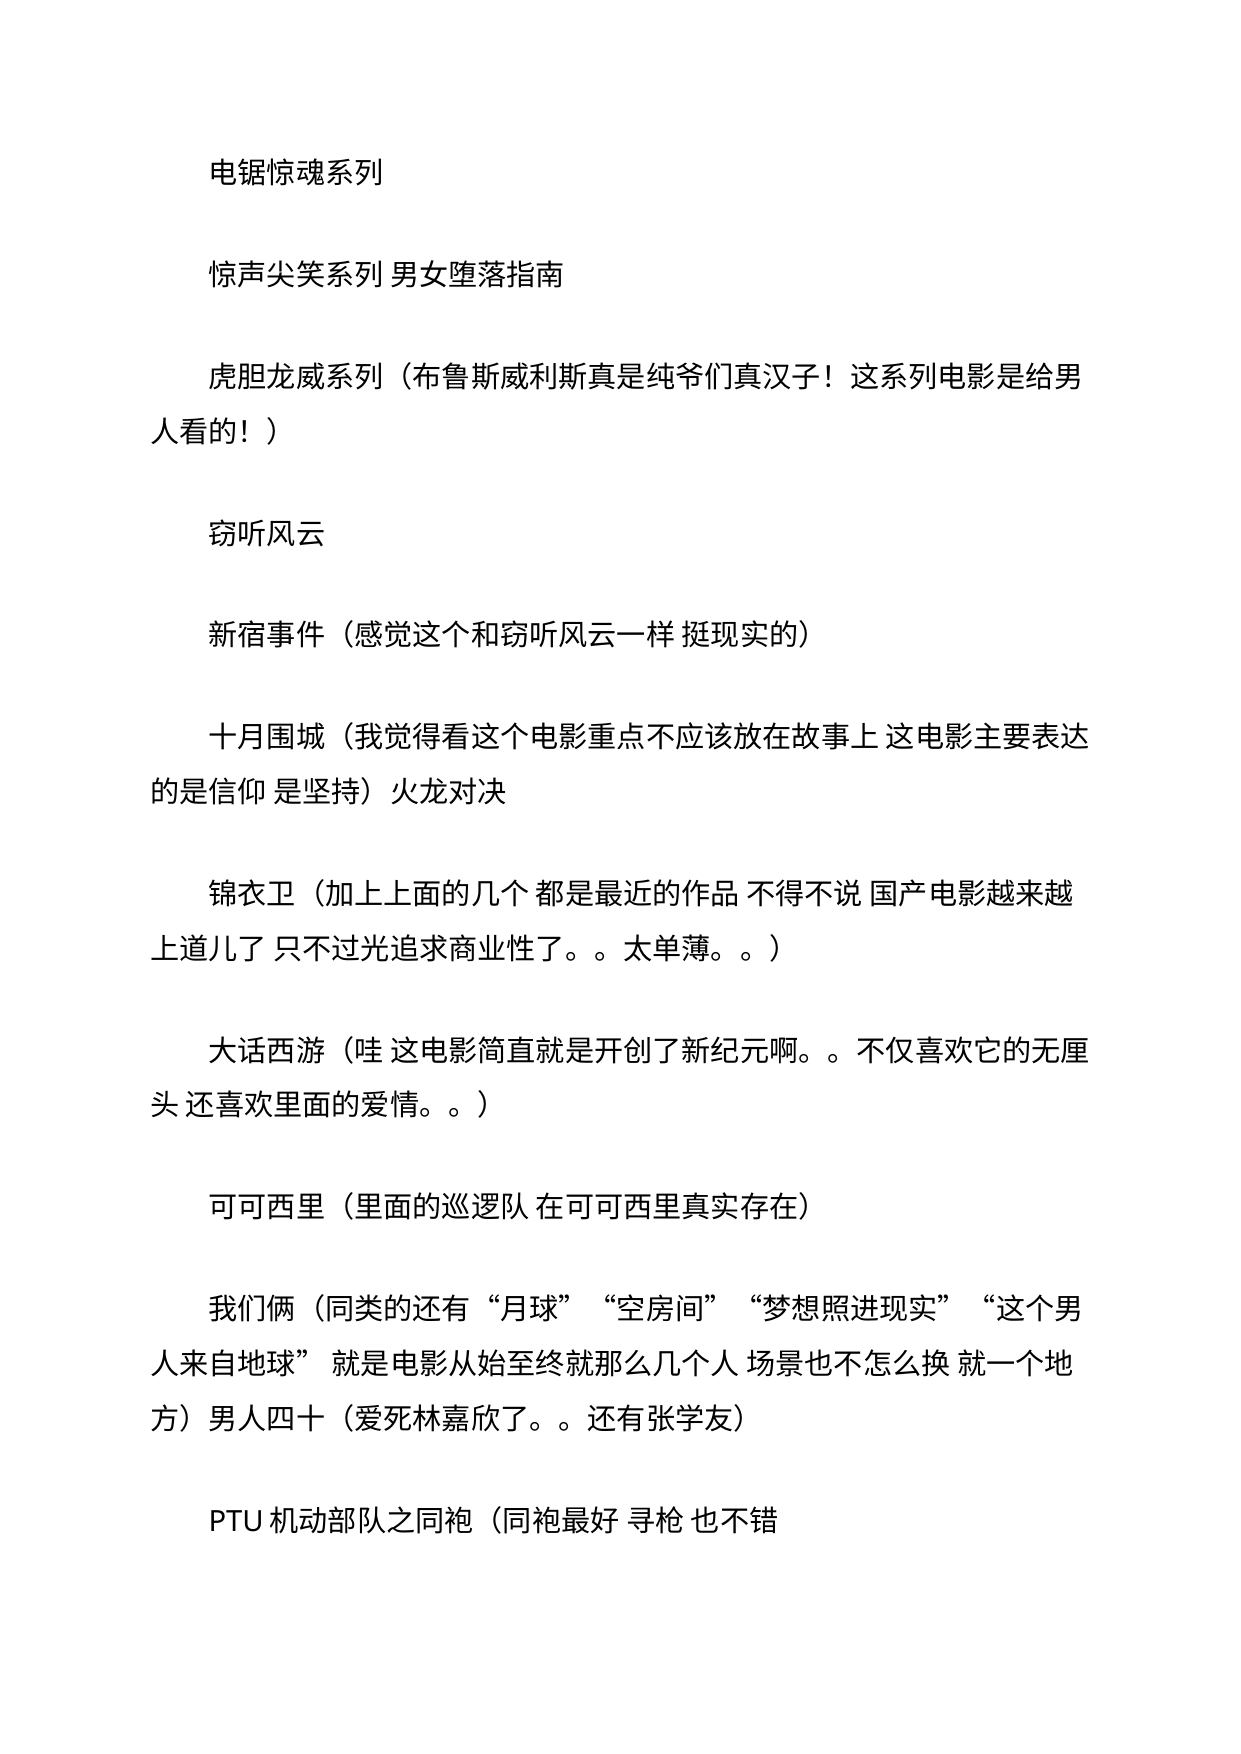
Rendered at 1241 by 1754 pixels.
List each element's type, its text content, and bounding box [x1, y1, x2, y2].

text 虎胆龙威系列（布鲁斯威利斯真是纯爷们真汉子！这系列电影是给男人看的！） [150, 353, 1090, 451]
text 电锯惊魂系列 [150, 150, 1090, 192]
text 可可西里（里面的巡逻队 在可可西里真实存在） [150, 1184, 1090, 1226]
text 我们俩（同类的还有“月球”“空房间”“梦想照进现实”“这个男人来自地球” 就是电影从始至终就那么几个人 场景也不怎么换 就一个地方）男人四十（爱死林嘉欣了。。还有张学友） [150, 1286, 1090, 1438]
text 窃听风云 [150, 510, 1090, 552]
text 惊声尖笑系列 男女堕落指南 [150, 252, 1090, 294]
text 新宿事件（感觉这个和窃听风云一样 挺现实的） [150, 612, 1090, 654]
text 十月围城（我觉得看这个电影重点不应该放在故事上 这电影主要表达的是信仰 是坚持）火龙对决 [150, 714, 1090, 811]
text 大话西游（哇 这电影简直就是开创了新纪元啊。。不仅喜欢它的无厘头 还喜欢里面的爱情。。） [150, 1027, 1090, 1124]
text 锦衣卫（加上上面的几个 都是最近的作品 不得不说 国产电影越来越上道儿了 只不过光追求商业性了。。太单薄。。） [150, 870, 1090, 968]
text PTU机动部队之同袍（同袍最好 寻枪 也不错 [150, 1497, 1090, 1539]
